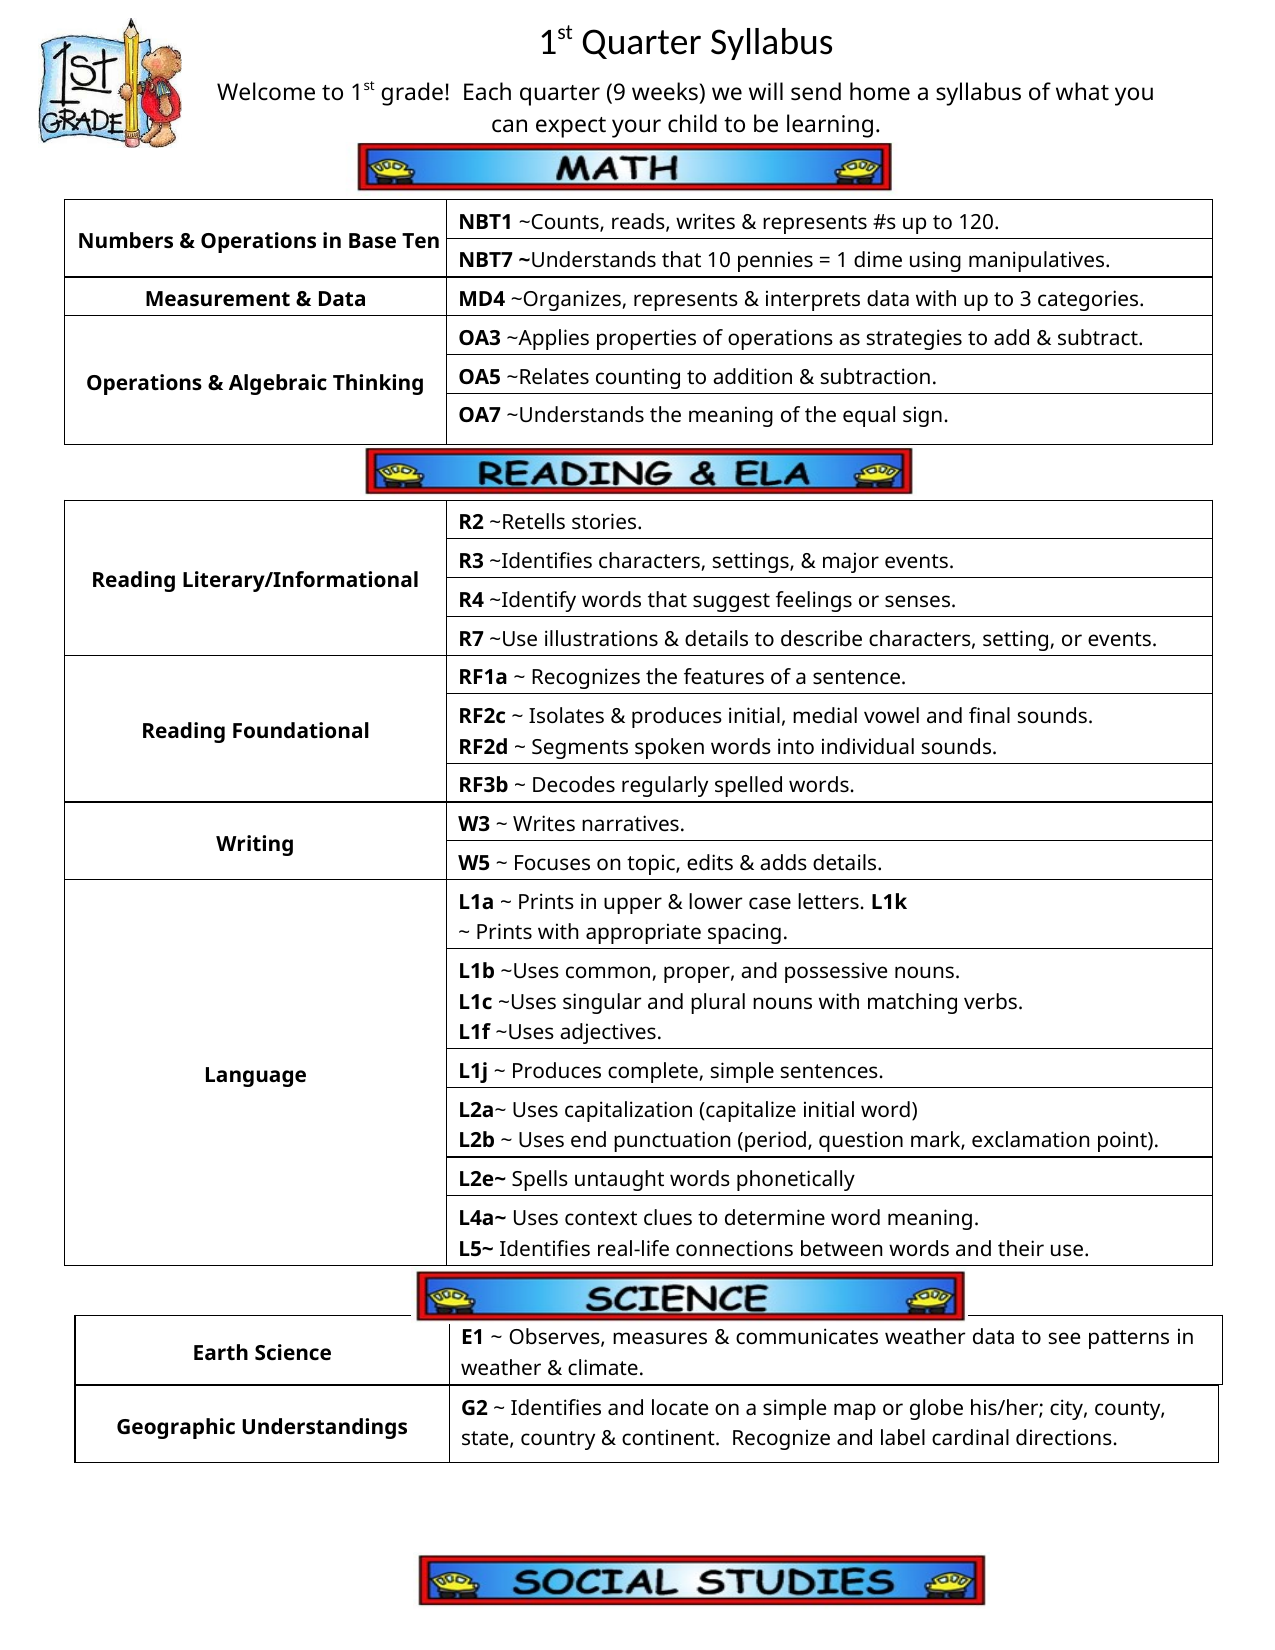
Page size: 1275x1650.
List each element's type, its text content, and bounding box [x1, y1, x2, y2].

picture [413, 1552, 990, 1611]
text 1st Quarter Syllabus [182, 18, 1171, 64]
table_header R2 ~Retells stories. [447, 501, 1212, 538]
table_cell Measurement & Data [65, 278, 446, 315]
picture [411, 1267, 968, 1324]
table_cell W5 ~ Focuses on topic, edits & adds details. [447, 841, 1212, 879]
table_cell L2a~ Uses capitalization (capitalize initial word) L2b ~ Uses end punctuation (period, question mark, exclamation point). [447, 1088, 1212, 1156]
table_cell Operations & Algebraic Thinking [65, 316, 446, 443]
table_cell MD4 ~Organizes, represents & interprets data with up to 3 categories. [447, 278, 1212, 315]
picture [345, 142, 902, 196]
table_header Numbers & Operations in Base Ten [65, 200, 446, 276]
table_cell RF1a ~ Recognizes the features of a sentence. [447, 656, 1212, 693]
table_cell Reading Foundational [65, 656, 446, 801]
table_header NBT1 ~Counts, reads, writes & represents #s up to 120. [447, 200, 1212, 238]
table_cell R4 ~Identify words that suggest feelings or senses. [447, 578, 1212, 616]
table_cell RF2c ~ Isolates & produces initial, medial vowel and final sounds. RF2d ~ Segments spoken words into individual sounds. [447, 694, 1212, 763]
table_cell OA5 ~Relates counting to addition & subtraction. [447, 355, 1212, 393]
text Welcome to 1st grade! Each quarter (9 weeks) we will send home a syllabus of what you can expect your child to be learning. [182, 76, 1171, 139]
picture [360, 446, 917, 496]
table_header Geographic Understandings [76, 1386, 449, 1462]
table_cell R7 ~Use illustrations & details to describe characters, setting, or events. [447, 617, 1212, 654]
table_cell RF3b ~ Decodes regularly spelled words. [447, 764, 1212, 801]
table_header E1 ~ Observes, measures & communicates weather data to see patterns in weather & climate. [450, 1316, 1222, 1384]
table_header G2 ~ Identifies and locate on a simple map or globe his/her; city, county, state, country & continent. Recognize and label cardinal directions. [450, 1386, 1218, 1462]
table_cell L2e~ Spells untaught words phonetically [447, 1158, 1212, 1195]
picture [37, 18, 182, 147]
table_cell L4a~ Uses context clues to determine word meaning. L5~ Identifies real-life connections between words and their use. [447, 1196, 1212, 1264]
table_cell OA3 ~Applies properties of operations as strategies to add & subtract. [447, 316, 1212, 354]
table_cell L1j ~ Produces complete, simple sentences. [447, 1049, 1212, 1087]
table_cell R3 ~Identifies characters, settings, & major events. [447, 539, 1212, 577]
table_cell W3 ~ Writes narratives. [447, 803, 1212, 840]
table_header Earth Science [76, 1316, 449, 1384]
table_cell Writing [65, 803, 446, 879]
table_cell OA7 ~Understands the meaning of the equal sign. [447, 394, 1212, 443]
table_cell NBT7 ~Understands that 10 pennies = 1 dime using manipulatives. [447, 239, 1212, 276]
table_cell L1a ~ Prints in upper & lower case letters. L1k ~ Prints with appropriate spacing. [447, 880, 1212, 948]
table_cell L1b ~Uses common, proper, and possessive nouns. L1c ~Uses singular and plural nouns with matching verbs. L1f ~Uses adjectives. [447, 949, 1212, 1048]
table_cell Language [65, 880, 446, 1264]
table_header Reading Literary/Informational [65, 501, 446, 654]
